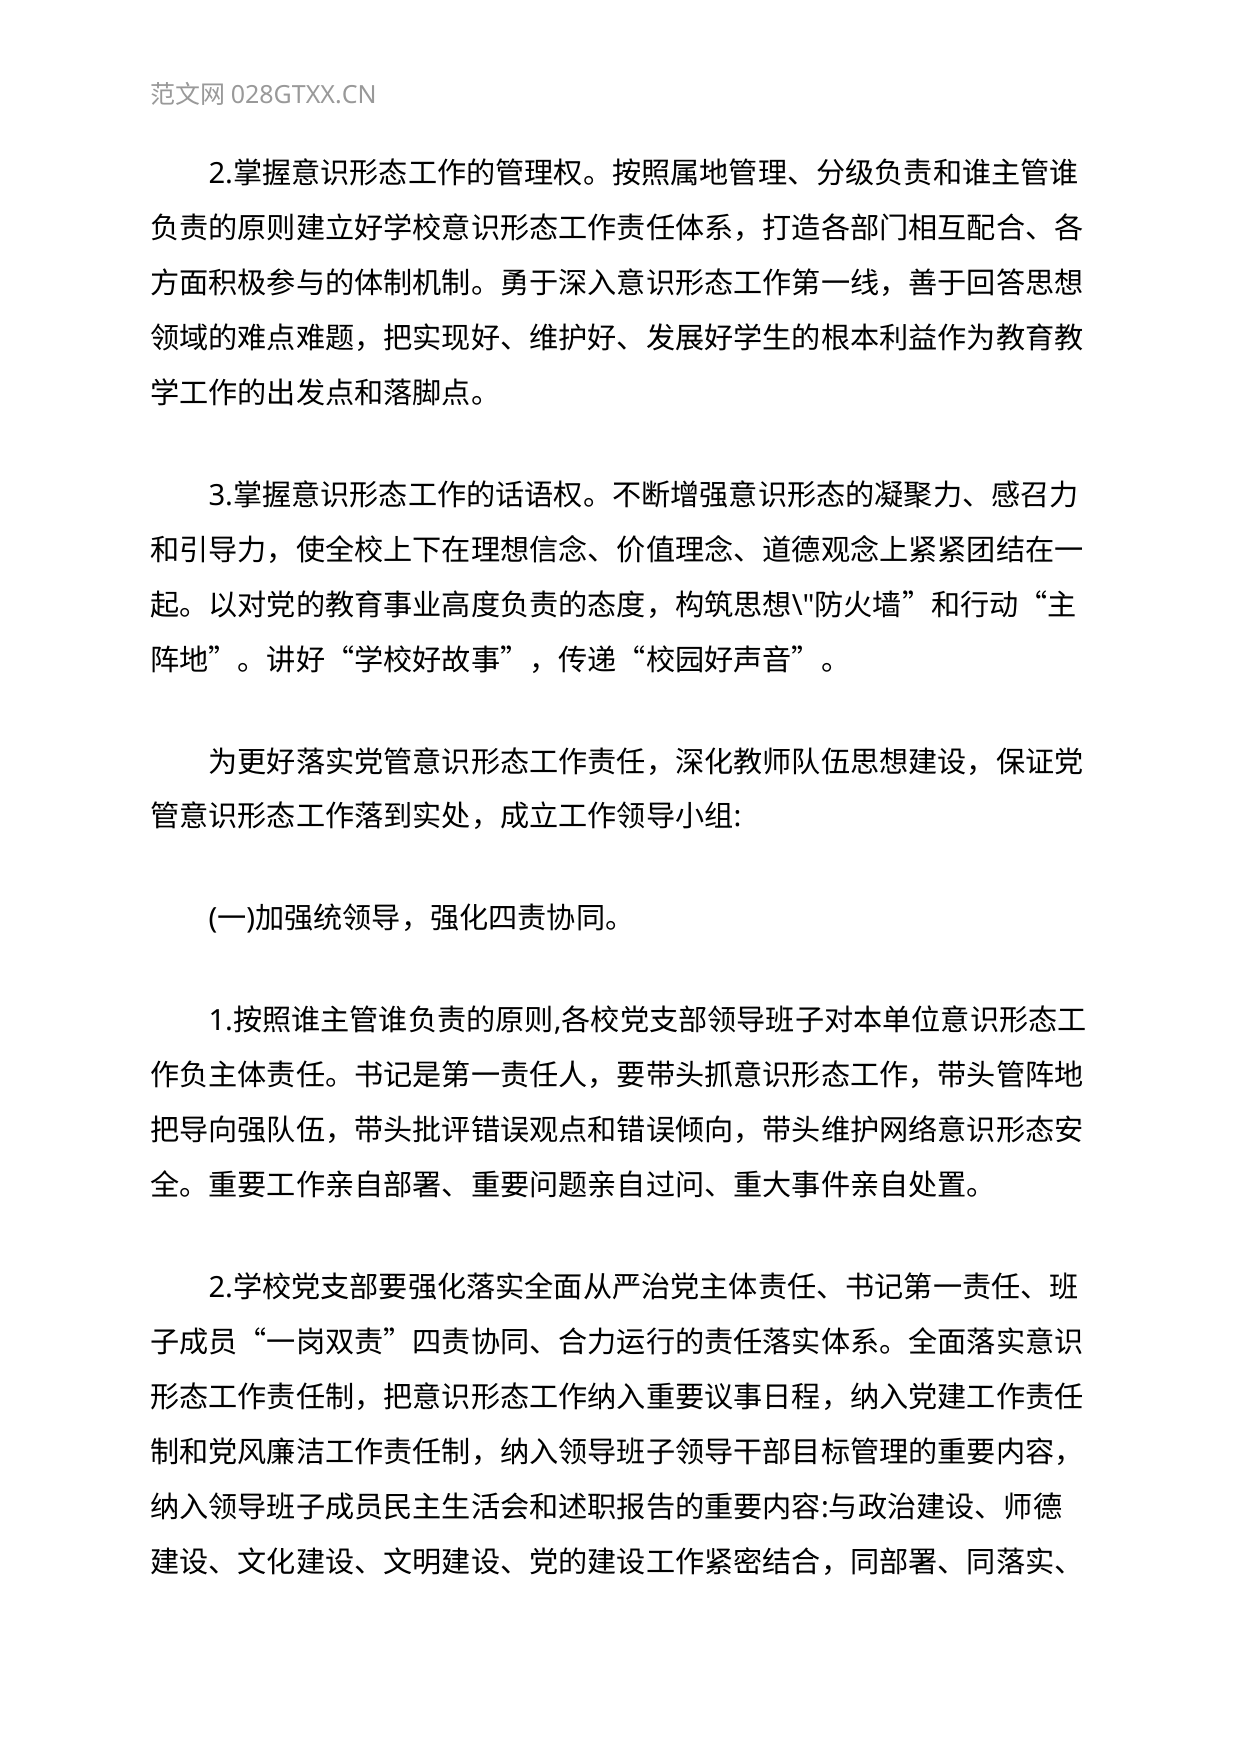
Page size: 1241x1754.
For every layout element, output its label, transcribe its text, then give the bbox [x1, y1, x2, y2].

text 为更好落实党管意识形态工作责任，深化教师队伍思想建设，保证党管意识形态工作落到实处，成立工作领导小组: [150, 738, 1090, 835]
text 2.掌握意识形态工作的管理权。按照属地管理、分级负责和谁主管谁负责的原则建立好学校意识形态工作责任体系，打造各部门相互配合、各方面积极参与的体制机制。勇于深入意识形态工作第一线，善于回答思想领域的难点难题，把实现好、维护好、发展好学生的根本利益作为教育教学工作的出发点和落脚点。 [150, 150, 1090, 412]
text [150, 1263, 1090, 1581]
text 3.掌握意识形态工作的话语权。不断增强意识形态的凝聚力、感召力和引导力，使全校上下在理想信念、价值理念、道德观念上紧紧团结在一起。以对党的教育事业高度负责的态度，构筑思想\"防火墙”和行动“主阵地”。讲好“学校好故事”，传递“校园好声音”。 [150, 471, 1090, 679]
text (一)加强统领导，强化四责协同。 [150, 895, 1090, 937]
text 1.按照谁主管谁负责的原则,各校党支部领导班子对本单位意识形态工作负主体责任。书记是第一责任人，要带头抓意识形态工作，带头管阵地把导向强队伍，带头批评错误观点和错误倾向，带头维护网络意识形态安全。重要工作亲自部署、重要问题亲自过问、重大事件亲自处置。 [150, 997, 1090, 1204]
